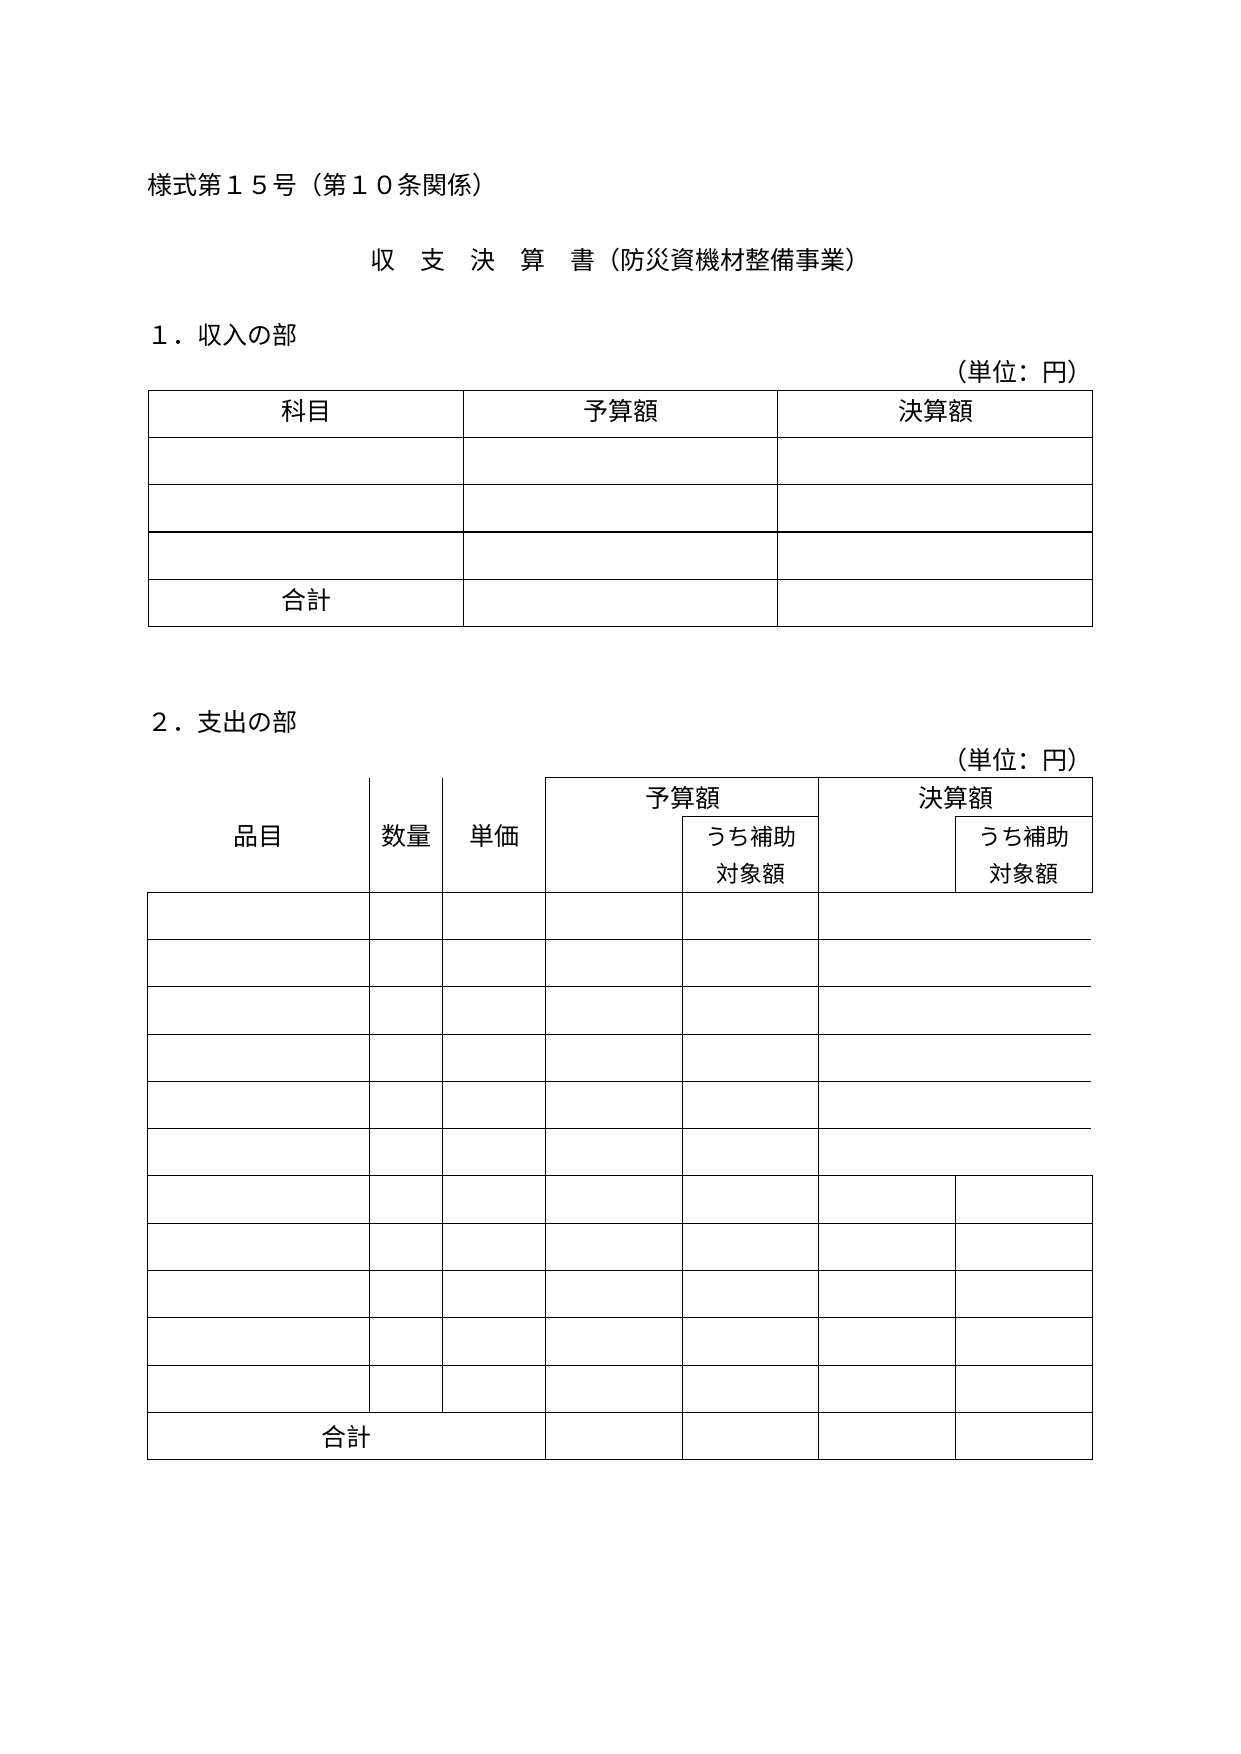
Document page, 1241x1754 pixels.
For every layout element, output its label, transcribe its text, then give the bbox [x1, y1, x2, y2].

table_cell [819, 940, 955, 986]
table_cell [443, 1271, 545, 1317]
table_cell [546, 1366, 682, 1412]
table_cell [546, 1129, 682, 1175]
table_cell [370, 1176, 442, 1223]
table_cell [148, 1366, 369, 1412]
table_cell [956, 1413, 1092, 1459]
text 収 支 決 算 書（防災資機材整備事業） [148, 239, 1093, 277]
table_cell [683, 1413, 818, 1459]
table_cell うち補助 対象額 [683, 817, 818, 892]
table_cell [546, 1271, 682, 1317]
table_cell [819, 1176, 955, 1223]
table_cell [683, 1035, 818, 1081]
table_cell [778, 533, 1092, 579]
table_cell [443, 1224, 545, 1270]
text １．収入の部 [148, 314, 1093, 352]
table_cell [778, 485, 1092, 531]
table_cell [546, 1413, 682, 1459]
table_cell [819, 1413, 955, 1459]
table_cell [443, 987, 545, 1033]
table_cell [443, 940, 545, 986]
table_cell [148, 1271, 369, 1317]
table_cell [148, 1318, 369, 1364]
table_cell [683, 1176, 818, 1223]
table_cell [819, 1318, 955, 1364]
table_cell [148, 1082, 369, 1128]
table_cell [546, 1224, 682, 1270]
table_cell [546, 1318, 682, 1364]
table_cell [819, 1035, 955, 1081]
table_cell [819, 1129, 955, 1175]
table_cell [370, 987, 442, 1033]
table_cell [819, 1224, 955, 1270]
table_header 予算額 [464, 391, 777, 437]
table_cell [148, 987, 369, 1033]
table_cell [955, 1081, 1092, 1128]
table_cell [955, 1128, 1092, 1175]
table_cell [148, 1176, 369, 1223]
table_header 数量 [369, 777, 442, 892]
table_cell [683, 893, 818, 939]
table_cell [956, 1271, 1092, 1317]
table_header 科目 [149, 391, 463, 437]
table_cell [955, 986, 1092, 1033]
table_cell [546, 816, 682, 892]
table_cell [956, 1176, 1092, 1223]
table_cell [819, 1082, 955, 1128]
table_cell [683, 1082, 818, 1128]
table_cell [370, 1082, 442, 1128]
table_cell [370, 1224, 442, 1270]
table_cell [370, 893, 442, 939]
table_cell [464, 533, 777, 579]
table_cell [443, 1366, 545, 1412]
table_cell [546, 987, 682, 1033]
text ２．支出の部 [148, 702, 1093, 739]
table_cell [778, 580, 1092, 626]
table_cell [443, 1318, 545, 1364]
table_cell [546, 1082, 682, 1128]
table_cell [148, 1129, 369, 1175]
table_cell [683, 1366, 818, 1412]
table_cell [149, 533, 463, 579]
table_cell [464, 485, 777, 531]
table_cell [683, 1318, 818, 1364]
table_cell [819, 1366, 955, 1412]
table_cell [683, 940, 818, 986]
table_cell [370, 1366, 442, 1412]
table_cell [370, 1035, 442, 1081]
table_cell 合計 [148, 1413, 545, 1459]
table_cell [546, 940, 682, 986]
table_cell [149, 438, 463, 484]
table_cell [683, 1224, 818, 1270]
table_cell [819, 1271, 955, 1317]
table_cell [819, 893, 955, 939]
table_cell [819, 987, 955, 1033]
table_cell [370, 940, 442, 986]
table_header 単価 [442, 777, 545, 892]
table_cell [464, 580, 777, 626]
table_cell [148, 893, 369, 939]
table_cell [683, 1271, 818, 1317]
table_cell うち補助 対象額 [956, 817, 1092, 892]
text （単位：円） [148, 739, 1093, 777]
table_cell [546, 1176, 682, 1223]
table_cell [956, 1224, 1092, 1270]
table_cell [443, 893, 545, 939]
table_cell [370, 1318, 442, 1364]
table_cell [819, 816, 955, 892]
table_cell [148, 1224, 369, 1270]
table_cell [955, 1034, 1092, 1081]
table_cell [443, 1035, 545, 1081]
table_cell [683, 987, 818, 1033]
table_header 決算額 [819, 778, 1092, 816]
table_header 品目 [148, 777, 369, 892]
text 様式第１５号（第１０条関係） [148, 164, 1093, 202]
table_cell [464, 438, 777, 484]
table_cell [956, 1366, 1092, 1412]
table_cell [149, 485, 463, 531]
table_cell 合計 [149, 580, 463, 626]
table_cell [778, 438, 1092, 484]
table_cell [148, 1035, 369, 1081]
table_cell [546, 893, 682, 939]
table_cell [443, 1129, 545, 1175]
table_cell [370, 1129, 442, 1175]
table_cell [683, 1129, 818, 1175]
table_cell [546, 1035, 682, 1081]
text （単位：円） [148, 352, 1093, 389]
table_header 決算額 [778, 391, 1092, 437]
table_cell [443, 1176, 545, 1223]
table_cell [956, 1318, 1092, 1364]
table_cell [443, 1082, 545, 1128]
table_cell [370, 1271, 442, 1317]
table_cell [955, 893, 1092, 939]
table_cell [955, 939, 1092, 986]
table_cell [148, 940, 369, 986]
table_header 予算額 [546, 778, 818, 816]
